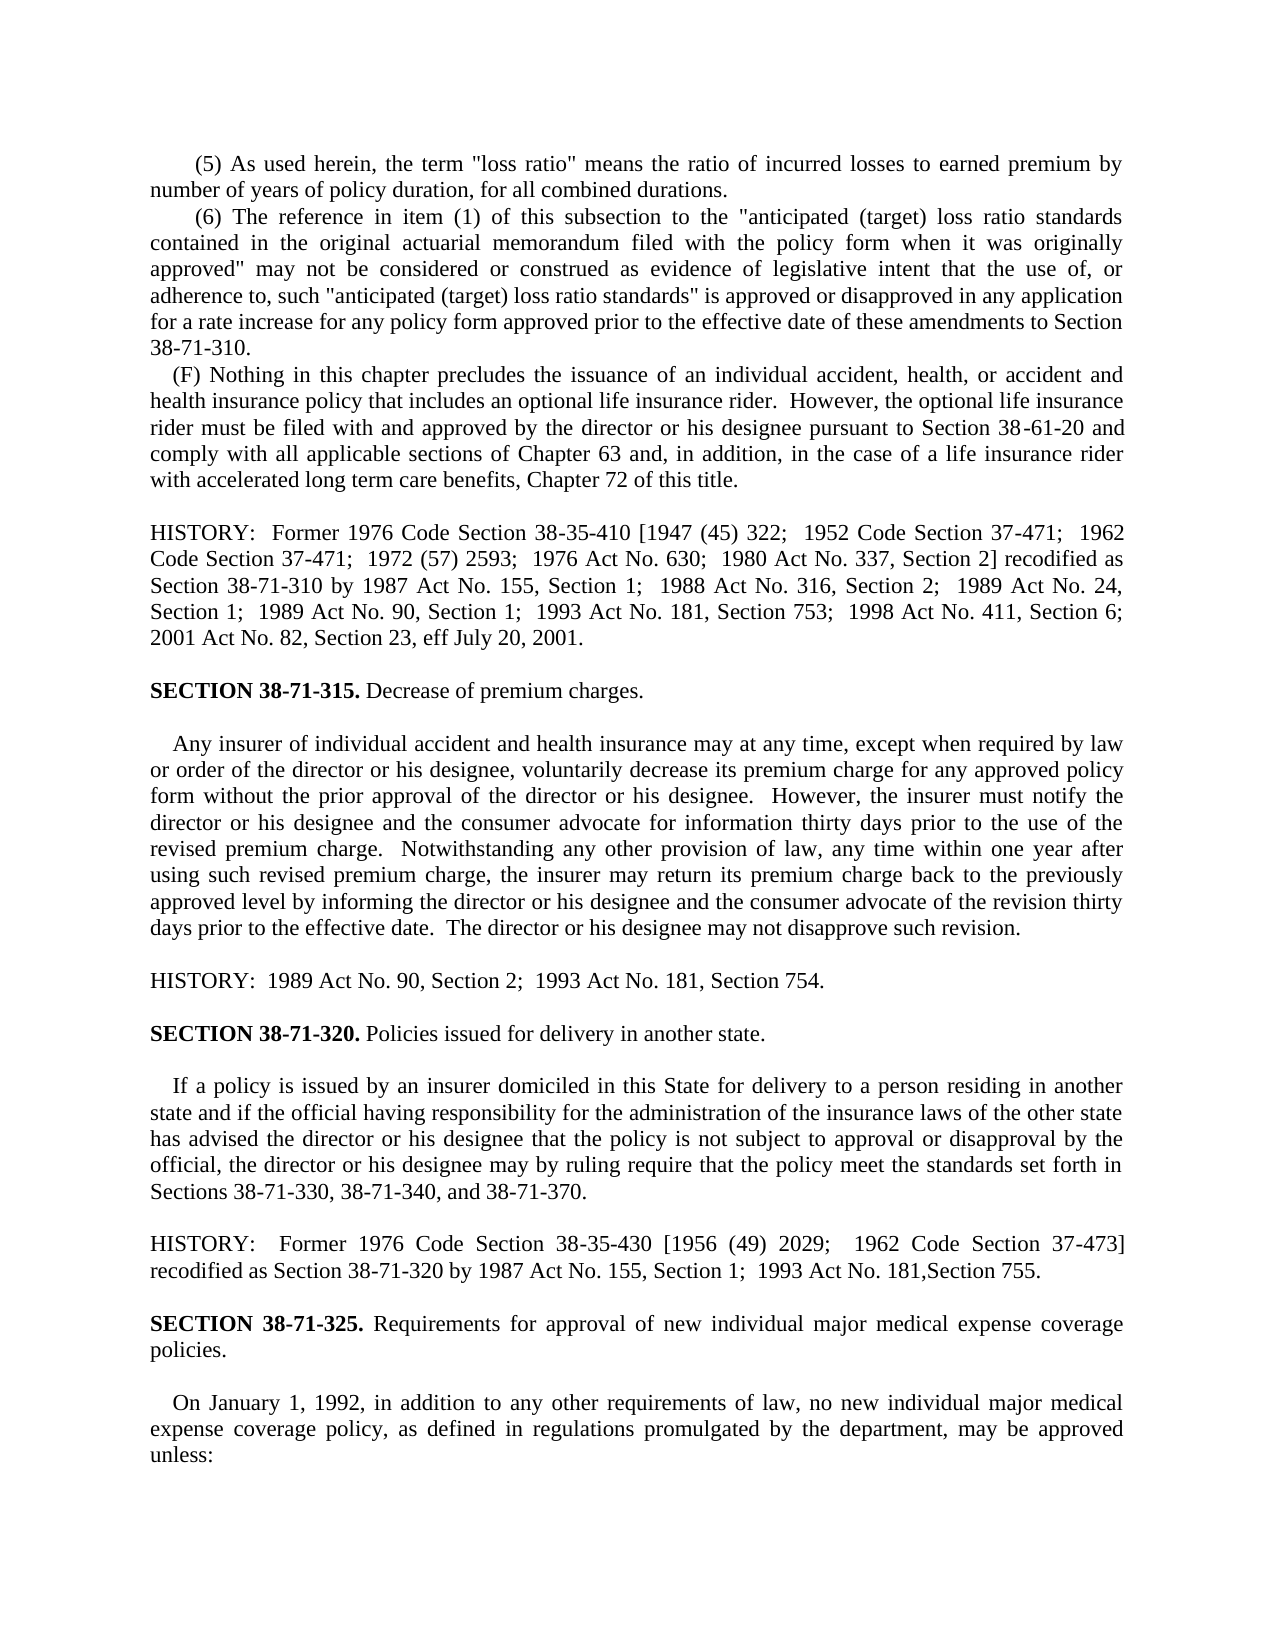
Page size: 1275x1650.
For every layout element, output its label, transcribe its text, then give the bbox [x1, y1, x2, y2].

text (6) The reference in item (1) of this subsection to the "anticipated (target) loss ratio standards contained in the original actuarial memorandum filed with the policy form when it was originally approved" may not be considered or construed as evidence of legislative intent that the use of, or adherence to, such "anticipated (target) loss ratio standards" is approved or disapproved in any application for a rate increase for any policy form approved prior to the effective date of these amendments to Section 38-71-310. [150, 203, 1125, 361]
text HISTORY: Former 1976 Code Section 38-35-410 [1947 (45) 322; 1952 Code Section 37-471; 1962 Code Section 37-471; 1972 (57) 2593; 1976 Act No. 630; 1980 Act No. 337, Section 2] recodified as Section 38-71-310 by 1987 Act No. 155, Section 1; 1988 Act No. 316, Section 2; 1989 Act No. 24, Section 1; 1989 Act No. 90, Section 1; 1993 Act No. 181, Section 753; 1998 Act No. 411, Section 6; 2001 Act No. 82, Section 23, eff July 20, 2001. [150, 519, 1125, 651]
text If a policy is issued by an insurer domiciled in this State for delivery to a person residing in another state and if the official having responsibility for the administration of the insurance laws of the other state has advised the director or his designee that the policy is not subject to approval or disapproval by the official, the director or his designee may by ruling require that the policy meet the standards set forth in Sections 38-71-330, 38-71-340, and 38-71-370. [150, 1072, 1125, 1204]
text HISTORY: Former 1976 Code Section 38-35-430 [1956 (49) 2029; 1962 Code Section 37-473] recodified as Section 38-71-320 by 1987 Act No. 155, Section 1; 1993 Act No. 181,Section 755. [150, 1231, 1125, 1283]
text HISTORY: 1989 Act No. 90, Section 2; 1993 Act No. 181, Section 754. [150, 967, 1125, 993]
text SECTION 38-71-315. Decrease of premium charges. [150, 677, 1125, 703]
text (F) Nothing in this chapter precludes the issuance of an individual accident, health, or accident and health insurance policy that includes an optional life insurance rider. However, the optional life insurance rider must be filed with and approved by the director or his designee pursuant to Section 38-61-20 and comply with all applicable sections of Chapter 63 and, in addition, in the case of a life insurance rider with accelerated long term care benefits, Chapter 72 of this title. [150, 361, 1125, 493]
text SECTION 38-71-325. Requirements for approval of new individual major medical expense coverage policies. [150, 1309, 1125, 1362]
text Any insurer of individual accident and health insurance may at any time, except when required by law or order of the director or his designee, voluntarily decrease its premium charge for any approved policy form without the prior approval of the director or his designee. However, the insurer must notify the director or his designee and the consumer advocate for information thirty days prior to the use of the revised premium charge. Notwithstanding any other provision of law, any time within one year after using such revised premium charge, the insurer may return its premium charge back to the previously approved level by informing the director or his designee and the consumer advocate of the revision thirty days prior to the effective date. The director or his designee may not disapprove such revision. [150, 730, 1125, 941]
text SECTION 38-71-320. Policies issued for delivery in another state. [150, 1020, 1125, 1046]
text (5) As used herein, the term "loss ratio" means the ratio of incurred losses to earned premium by number of years of policy duration, for all combined durations. [150, 150, 1125, 203]
text On January 1, 1992, in addition to any other requirements of law, no new individual major medical expense coverage policy, as defined in regulations promulgated by the department, may be approved unless: [150, 1389, 1125, 1468]
